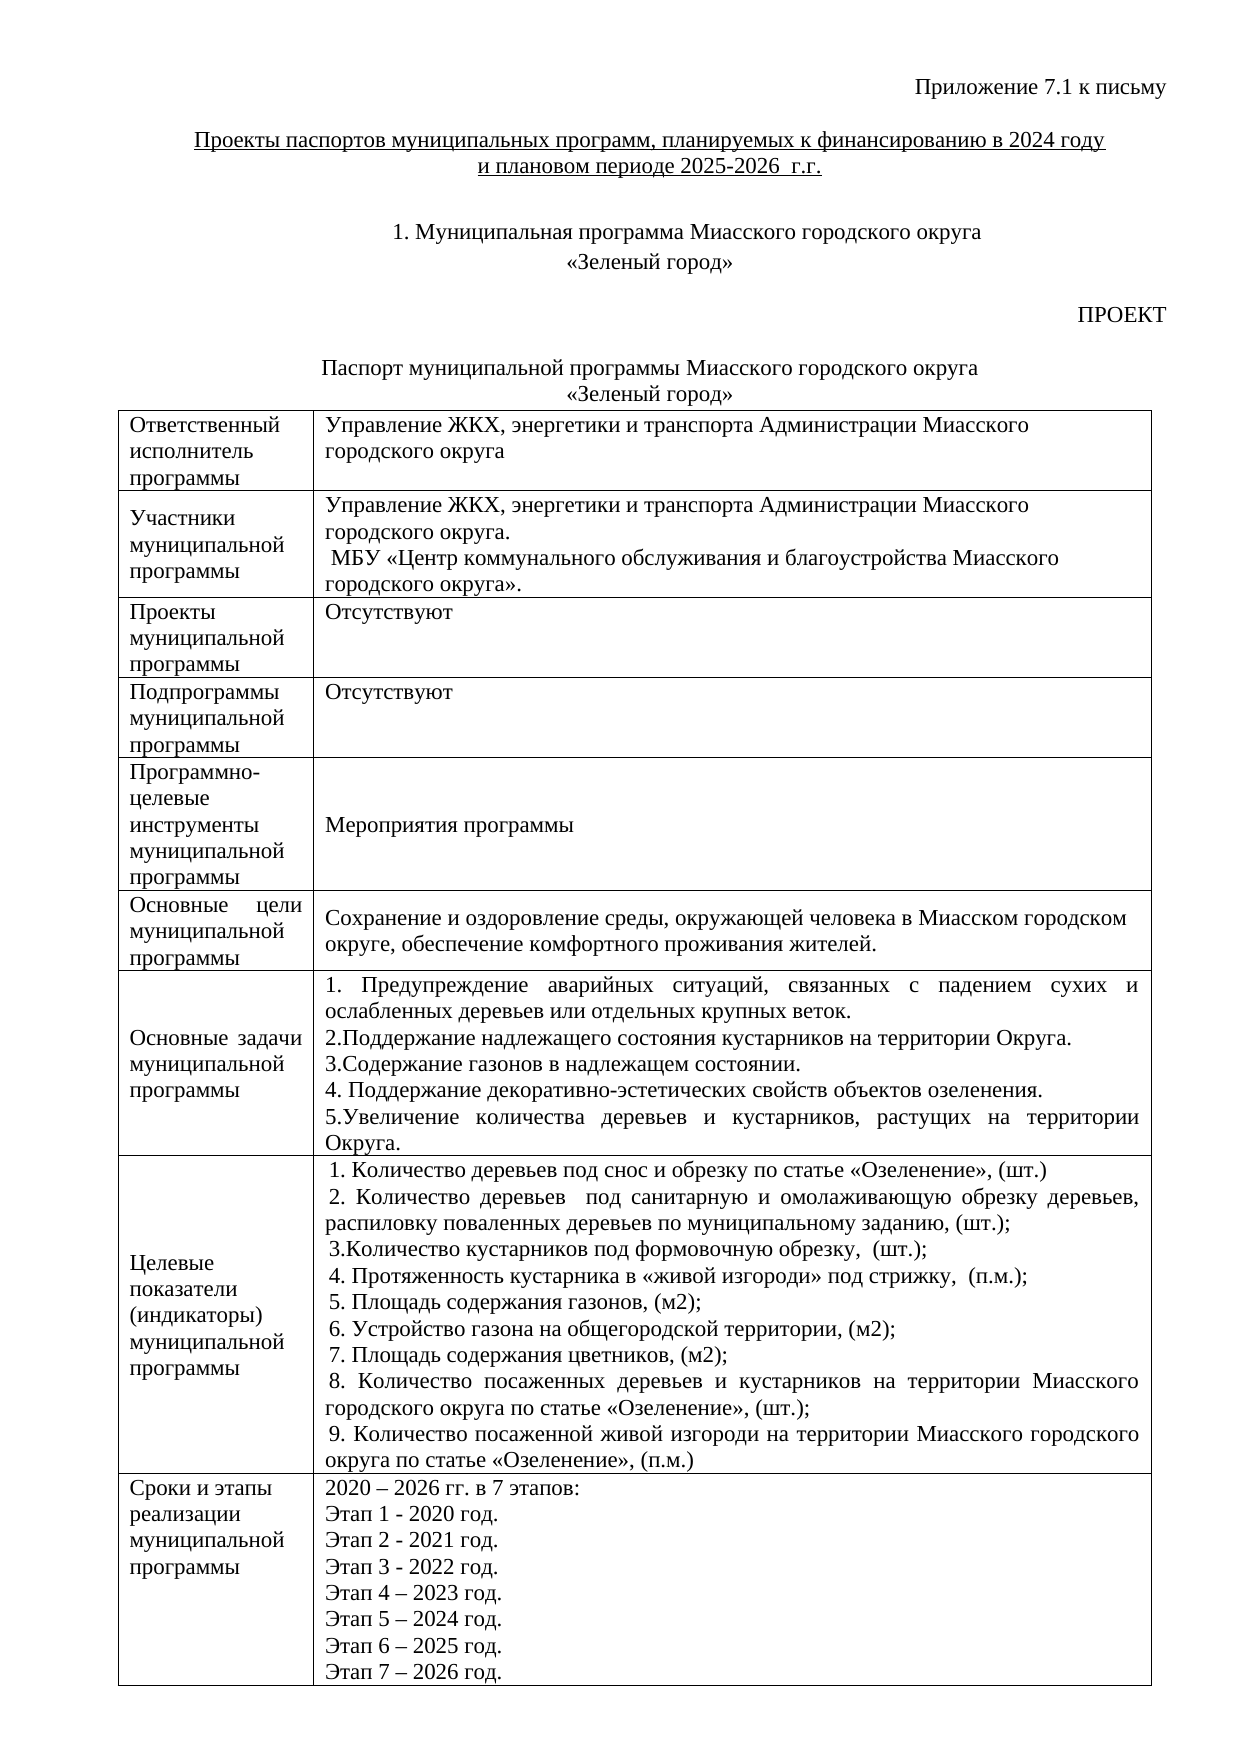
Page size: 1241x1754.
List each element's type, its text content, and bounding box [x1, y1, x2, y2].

table_cell Целевые показатели (индикаторы) муниципальной программы [119, 1156, 313, 1473]
table_cell 1. Количество деревьев под снос и обрезку по статье «Озеленение», (шт.) 2. Количество деревьев под санитарную и омолаживающую обрезку деревьев, распиловку поваленных деревьев по муниципальному заданию, (шт.); 3.Количество кустарников под формовочную обрезку, (шт.); 4. Протяженность кустарника в «живой изгороди» под стрижку, (п.м.); 5. Площадь содержания газонов, (м2); 6. Устройство газона на общегородской территории, (м2); 7. Площадь содержания цветников, (м2); 8. Количество посаженных деревьев и кустарников на территории Миасского городского округа по статье «Озеленение», (шт.); 9. Количество посаженной живой изгороди на территории Миасского городского округа по статье «Озеленение», (п.м.) [314, 1156, 1151, 1473]
table_cell Программно-целевые инструменты муниципальной программы [119, 758, 313, 890]
table_cell 2020 – 2026 гг. в 7 этапов: Этап 1 - 2020 год. Этап 2 - 2021 год. Этап 3 - 2022 год. Этап 4 – 2023 год. Этап 5 – 2024 год. Этап 6 – 2025 год. Этап 7 – 2026 год. [314, 1474, 1151, 1684]
list Паспорт муниципальной программы Миасского городского округа [133, 354, 1166, 380]
text и плановом периоде 2025-2026 г.г. [133, 152, 1166, 178]
text Приложение 7.1 к письму [133, 73, 1166, 99]
table_cell Отсутствуют [314, 678, 1151, 757]
table_header Ответственный исполнитель программы [119, 411, 313, 490]
table_cell Основные задачи муниципальной программы [119, 971, 313, 1155]
text Проекты паспортов муниципальных программ, планируемых к финансированию в 2024 году [133, 126, 1166, 152]
table_cell Мероприятия программы [314, 758, 1151, 890]
table_cell Отсутствуют [314, 598, 1151, 677]
table_cell Подпрограммы муниципальной программы [119, 678, 313, 757]
list ПРОЕКТ [133, 301, 1166, 327]
table_cell 1. Предупреждение аварийных ситуаций, связанных с падением сухих и ослабленных деревьев или отдельных крупных веток. 2.Поддержание надлежащего состояния кустарников на территории Округа. 3.Содержание газонов в надлежащем состоянии. 4. Поддержание декоративно-эстетических свойств объектов озеленения. 5.Увеличение количества деревьев и кустарников, растущих на территории Округа. [314, 971, 1151, 1155]
table_cell Проекты муниципальной программы [119, 598, 313, 677]
table_cell Основные цели муниципальной программы [119, 891, 313, 970]
list 1. Муниципальная программа Миасского городского округа [208, 218, 1166, 244]
table_cell Сохранение и оздоровление среды, окружающей человека в Миасском городском округе, обеспечение комфортного проживания жителей. [314, 891, 1151, 970]
table_header Управление ЖКХ, энергетики и транспорта Администрации Миасского городского округа [314, 411, 1151, 490]
list «Зеленый город» [133, 380, 1166, 406]
table_cell Сроки и этапы реализации муниципальной программы [119, 1474, 313, 1684]
list «Зеленый город» [133, 248, 1166, 274]
table_cell Управление ЖКХ, энергетики и транспорта Администрации Миасского городского округа. МБУ «Центр коммунального обслуживания и благоустройства Миасского городского округа». [314, 491, 1151, 597]
table_cell Участники муниципальной программы [119, 491, 313, 597]
